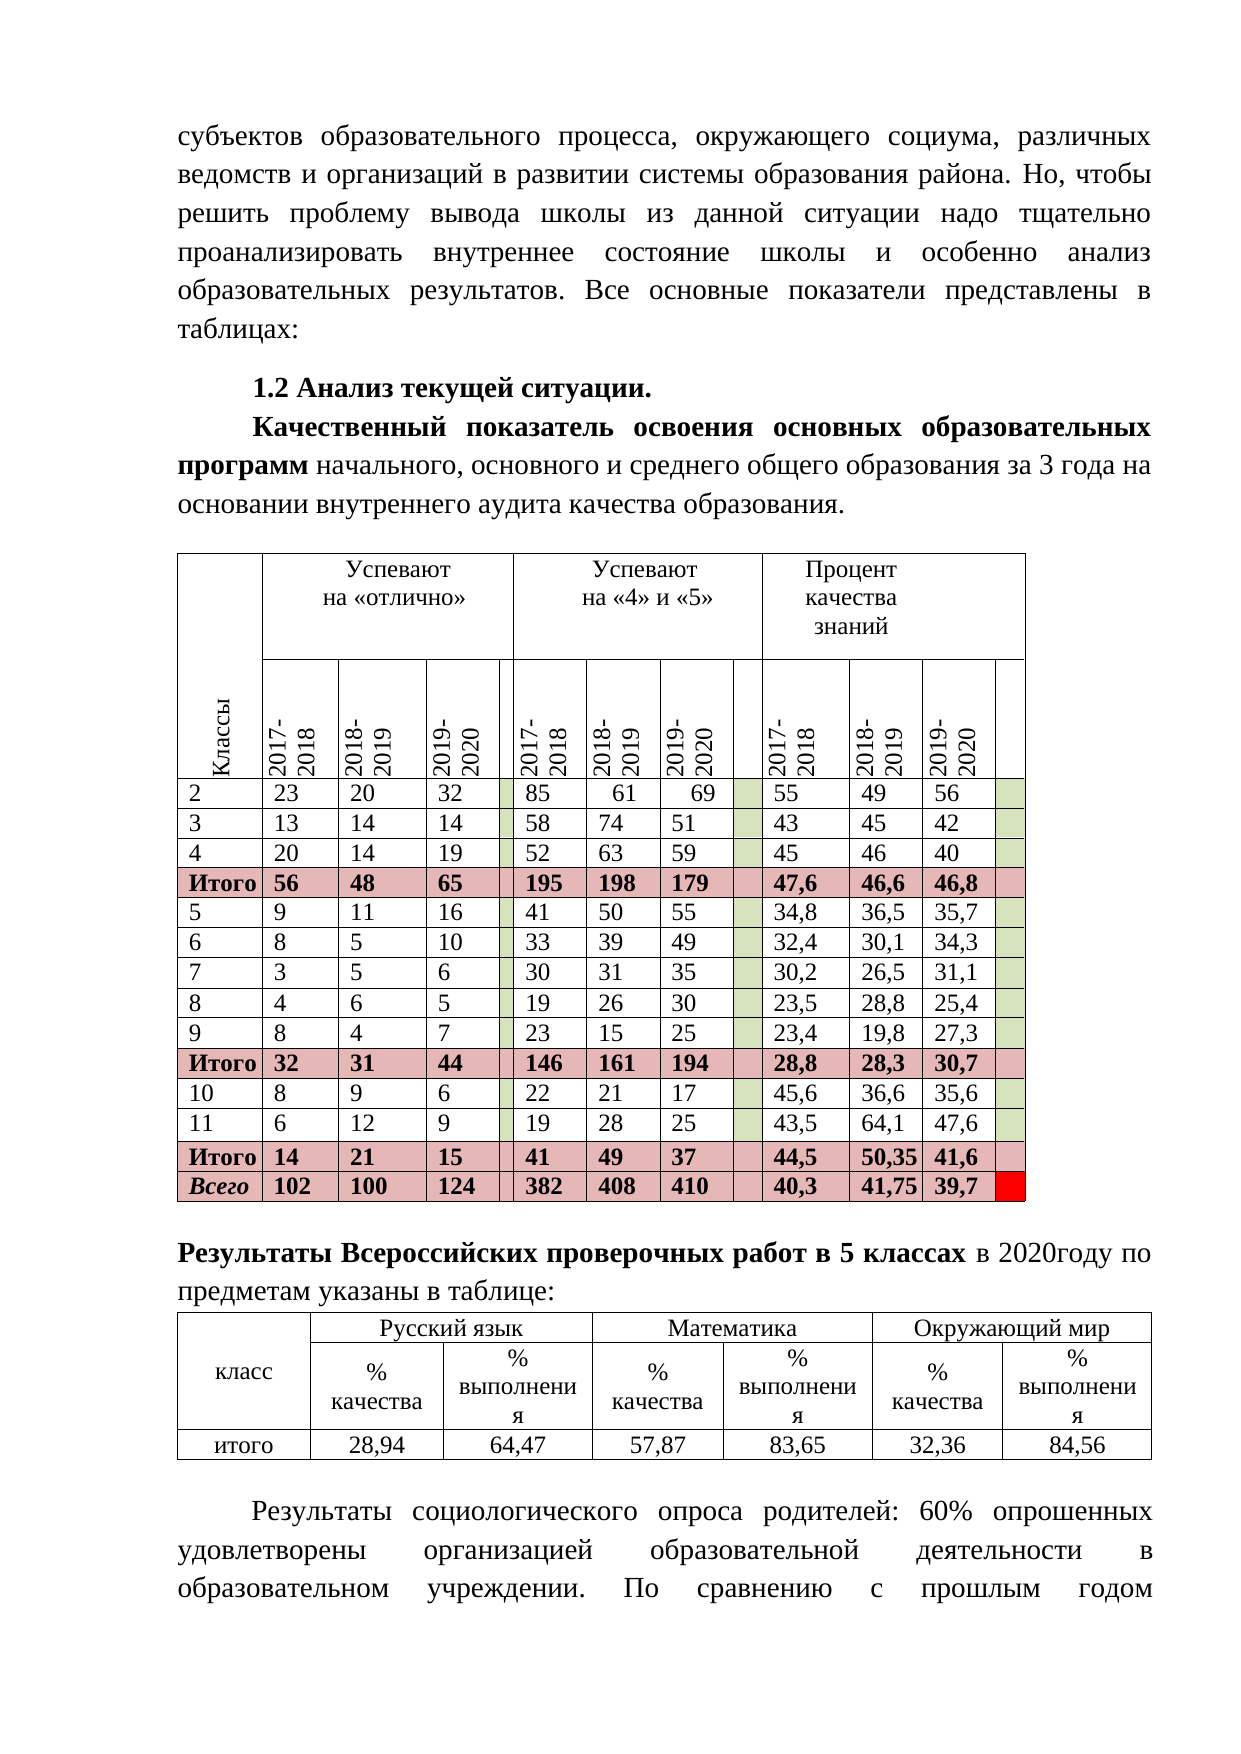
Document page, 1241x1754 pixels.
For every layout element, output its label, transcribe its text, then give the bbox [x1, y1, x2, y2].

table_cell [500, 1018, 513, 1048]
table_cell 45 [850, 809, 922, 837]
table_cell 41 [514, 1142, 586, 1171]
table_cell [734, 1018, 762, 1048]
table_cell [734, 1172, 762, 1201]
table_cell 36,6 [850, 1079, 922, 1108]
table_cell 4 [263, 989, 338, 1017]
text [177, 1493, 1154, 1604]
table_cell 2019-2020 [661, 660, 733, 778]
table_cell 39 [587, 928, 660, 956]
table_cell 35,6 [923, 1079, 995, 1108]
table_cell 30,7 [923, 1049, 995, 1078]
table_cell 42 [923, 809, 995, 837]
table_header Русский язык [311, 1313, 592, 1342]
table_cell 14 [427, 809, 499, 837]
text Качественный показатель освоения основных образовательных программ начального, основного и среднего общего образования за 3 года на основании внутреннего аудита качества образования. [177, 409, 1152, 519]
table_cell [500, 779, 513, 808]
table_header Успевают на «отлично» [263, 554, 513, 659]
table_cell % качества [593, 1343, 723, 1429]
table_cell 41,6 [923, 1142, 995, 1171]
table_cell [734, 928, 762, 956]
table_cell 2019-2020 [427, 660, 499, 778]
table_cell [734, 898, 762, 927]
table_cell [500, 928, 513, 956]
table_cell 39,7 [923, 1172, 995, 1201]
text 1.2 Анализ текущей ситуации. [177, 370, 1152, 404]
table_cell 8 [263, 1018, 338, 1048]
table_cell 49 [587, 1142, 660, 1171]
table_cell [734, 1142, 762, 1171]
table_cell 11 [339, 898, 426, 927]
table_cell [500, 1172, 513, 1201]
table_cell 40,3 [763, 1172, 849, 1201]
table_cell [734, 1079, 762, 1108]
table_cell [500, 989, 513, 1017]
table_cell 21 [587, 1079, 660, 1108]
table_cell 27,3 [923, 1018, 995, 1048]
table_cell 194 [661, 1049, 733, 1078]
table_cell [996, 867, 1025, 897]
table_cell 12 [339, 1109, 426, 1141]
table_cell 84,56 [1003, 1430, 1151, 1459]
table_cell 47,6 [923, 1109, 995, 1141]
table_cell 6 [178, 928, 262, 956]
table_cell [734, 779, 762, 808]
table_cell 21 [339, 1142, 426, 1171]
table_cell 146 [514, 1049, 586, 1078]
table_cell 9 [427, 1109, 499, 1141]
table_cell 9 [178, 1018, 262, 1048]
table_cell 410 [661, 1172, 733, 1201]
table_cell 57,87 [593, 1430, 723, 1459]
table_header Успевают на «4» и «5» [514, 554, 762, 659]
table_cell 9 [339, 1079, 426, 1108]
table_cell % качества [311, 1343, 443, 1429]
table_cell 19 [427, 839, 499, 867]
table_cell 85 [514, 779, 586, 808]
table_cell 23 [263, 779, 338, 808]
table_cell 63 [587, 839, 660, 867]
table_cell 33 [514, 928, 586, 956]
table_cell [996, 1078, 1025, 1108]
table_cell 55 [661, 898, 733, 927]
table_cell Итого [178, 1049, 262, 1078]
table_cell 19 [514, 1109, 586, 1141]
table_cell [996, 838, 1025, 867]
table_cell 9 [263, 898, 338, 927]
table_cell [500, 1142, 513, 1171]
table_cell 15 [427, 1142, 499, 1171]
table_cell 198 [587, 868, 660, 897]
table_cell 6 [427, 958, 499, 988]
table_cell 47,6 [763, 868, 849, 897]
table_cell % выполнения [444, 1343, 592, 1429]
table_cell 7 [178, 958, 262, 988]
table_cell 31 [339, 1049, 426, 1078]
table_cell 8 [263, 1079, 338, 1108]
table_cell 2018-2019 [587, 660, 660, 778]
table_cell 4 [339, 1018, 426, 1048]
table_cell 56 [923, 779, 995, 808]
table_cell 4 [178, 839, 262, 867]
table_cell [734, 1109, 762, 1141]
table_cell 31 [587, 958, 660, 988]
table_cell 195 [514, 868, 586, 897]
table_cell [734, 809, 762, 837]
table_cell [500, 868, 513, 897]
table_cell 32,4 [763, 928, 849, 956]
table_cell 14 [339, 839, 426, 867]
table_cell 46 [850, 839, 922, 867]
table_cell 23 [514, 1018, 586, 1048]
table_cell 37 [661, 1142, 733, 1171]
table_cell [996, 897, 1025, 927]
table_cell 36,5 [850, 898, 922, 927]
table_header класс [178, 1313, 310, 1429]
table_cell 30,2 [763, 958, 849, 988]
table_cell [996, 1171, 1025, 1201]
table_cell 10 [178, 1079, 262, 1108]
table_cell 69 [661, 779, 733, 808]
table_cell 51 [661, 809, 733, 837]
table_cell 28,94 [311, 1430, 443, 1459]
table_cell 6 [339, 989, 426, 1017]
table_cell [734, 868, 762, 897]
table_cell 30,1 [850, 928, 922, 956]
table_cell 83,65 [724, 1430, 872, 1459]
table_header Математика [593, 1313, 872, 1342]
table_cell 65 [427, 868, 499, 897]
table_cell [500, 1109, 513, 1141]
table_cell 30 [514, 958, 586, 988]
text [177, 118, 1152, 344]
table_cell 25 [661, 1018, 733, 1048]
table_cell [996, 808, 1025, 837]
table_cell 49 [661, 928, 733, 956]
table_cell 34,3 [923, 928, 995, 956]
table_cell [996, 1108, 1025, 1141]
table_cell 45 [763, 839, 849, 867]
table_cell 41 [514, 898, 586, 927]
table_cell 74 [587, 809, 660, 837]
table_cell 8 [178, 989, 262, 1017]
table_cell 64,1 [850, 1109, 922, 1141]
table_cell [734, 1049, 762, 1078]
table_cell 20 [263, 839, 338, 867]
table_cell 26 [587, 989, 660, 1017]
table_cell [734, 660, 762, 778]
table_cell 2018-2019 [339, 660, 426, 778]
table_cell 35 [661, 958, 733, 988]
table_cell 48 [339, 868, 426, 897]
table_cell 43 [763, 809, 849, 837]
text Результаты Всероссийских проверочных работ в 5 классах в 2020году по предметам указаны в таблице: [177, 1235, 1152, 1307]
table_cell 179 [661, 868, 733, 897]
table_cell 28,3 [850, 1049, 922, 1078]
table_cell % выполнения [724, 1343, 872, 1429]
table_cell 5 [339, 928, 426, 956]
table_cell [734, 989, 762, 1017]
table_cell [500, 809, 513, 837]
table_cell 50 [587, 898, 660, 927]
table_cell % выполнения [1003, 1343, 1151, 1429]
table_cell 64,47 [444, 1430, 592, 1459]
table_cell 3 [178, 809, 262, 837]
table_cell 3 [263, 958, 338, 988]
table_cell 40 [923, 839, 995, 867]
table_header Процент качества знаний [763, 554, 1025, 659]
table_cell 100 [339, 1172, 426, 1201]
table_cell 5 [339, 958, 426, 988]
table_cell 10 [427, 928, 499, 956]
table_cell 382 [514, 1172, 586, 1201]
table_cell [996, 1141, 1025, 1171]
table_cell 34,8 [763, 898, 849, 927]
table_cell 124 [427, 1172, 499, 1201]
table_cell 50,35 [850, 1142, 922, 1171]
table_cell 19,8 [850, 1018, 922, 1048]
table_cell 31,1 [923, 958, 995, 988]
table_header Окружающий мир [873, 1313, 1151, 1342]
table_cell 23,4 [763, 1018, 849, 1048]
table_cell 13 [263, 809, 338, 837]
table_cell 5 [178, 898, 262, 927]
table_cell 23,5 [763, 989, 849, 1017]
table_cell [500, 958, 513, 988]
table_cell 161 [587, 1049, 660, 1078]
table_cell 41,75 [850, 1172, 922, 1201]
table_cell 8 [263, 928, 338, 956]
table_cell 7 [427, 1018, 499, 1048]
table_cell 11 [178, 1109, 262, 1141]
table_cell 30 [661, 989, 733, 1017]
table_cell 59 [661, 839, 733, 867]
table_cell [996, 659, 1025, 778]
table_cell 46,8 [923, 868, 995, 897]
table_cell 25 [661, 1109, 733, 1141]
table_cell 2017-2018 [263, 660, 338, 778]
table_cell 25,4 [923, 989, 995, 1017]
table_cell 15 [587, 1018, 660, 1048]
table_cell 28,8 [763, 1049, 849, 1078]
table_cell 5 [427, 989, 499, 1017]
table_cell 28 [587, 1109, 660, 1141]
table_cell 6 [263, 1109, 338, 1141]
table_cell 20 [339, 779, 426, 808]
table_cell [500, 839, 513, 867]
table_header Классы [178, 554, 262, 778]
table_cell 61 [587, 779, 660, 808]
table_cell 22 [514, 1079, 586, 1108]
table_cell 49 [850, 779, 922, 808]
table_cell [996, 1017, 1025, 1048]
table_cell 32,36 [873, 1430, 1002, 1459]
table_cell 44 [427, 1049, 499, 1078]
table_cell 28,8 [850, 989, 922, 1017]
table_cell 45,6 [763, 1079, 849, 1108]
table_cell 2019-2020 [923, 660, 995, 778]
table_cell 2017-2018 [763, 660, 849, 778]
table_cell 52 [514, 839, 586, 867]
table_cell [996, 1048, 1025, 1078]
table_cell 6 [427, 1079, 499, 1108]
table_cell 2017-2018 [514, 660, 586, 778]
table_cell 32 [427, 779, 499, 808]
table_cell % качества [873, 1343, 1002, 1429]
table_cell Итого [178, 1142, 262, 1171]
table_cell [734, 839, 762, 867]
table_cell 14 [263, 1142, 338, 1171]
table_cell 102 [263, 1172, 338, 1201]
table_cell 2018-2019 [850, 660, 922, 778]
table_cell 55 [763, 779, 849, 808]
table_cell 44,5 [763, 1142, 849, 1171]
table_cell 43,5 [763, 1109, 849, 1141]
table_cell [996, 927, 1025, 956]
table_cell [996, 956, 1025, 988]
table_cell [500, 898, 513, 927]
table_cell Всего [178, 1172, 262, 1201]
table_cell 35,7 [923, 898, 995, 927]
table_cell Итого [178, 868, 262, 897]
table_cell 19 [514, 989, 586, 1017]
table_cell 2 [178, 779, 262, 808]
table_cell 408 [587, 1172, 660, 1201]
table_cell 56 [263, 868, 338, 897]
table_cell 32 [263, 1049, 338, 1078]
table_cell [500, 1079, 513, 1108]
table_cell [500, 1049, 513, 1078]
table_cell 58 [514, 809, 586, 837]
table_cell [996, 988, 1025, 1017]
table_cell [996, 778, 1025, 808]
table_cell 46,6 [850, 868, 922, 897]
table_cell 16 [427, 898, 499, 927]
table_cell итого [178, 1430, 310, 1459]
table_cell 26,5 [850, 958, 922, 988]
table_cell 14 [339, 809, 426, 837]
table_cell 17 [661, 1079, 733, 1108]
table_cell [734, 958, 762, 988]
table_cell [500, 660, 513, 778]
